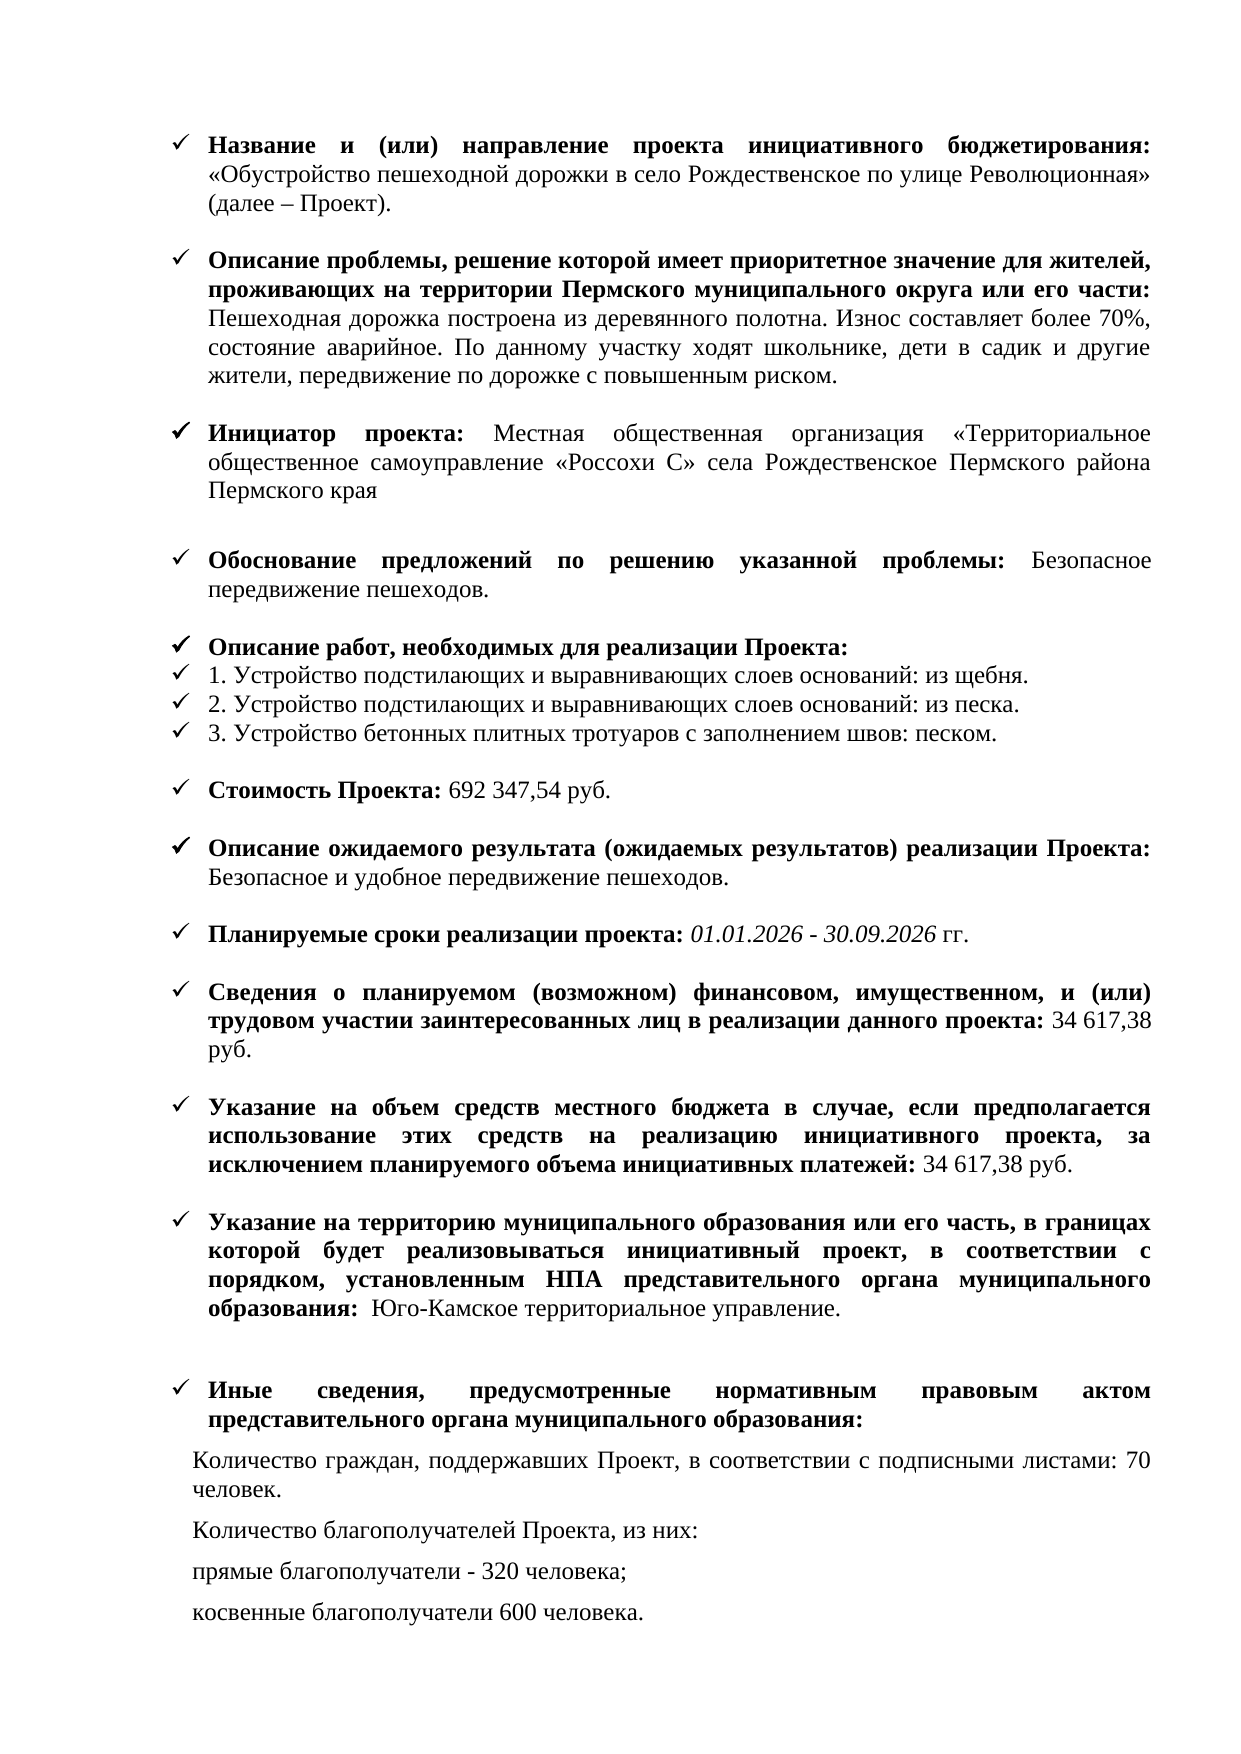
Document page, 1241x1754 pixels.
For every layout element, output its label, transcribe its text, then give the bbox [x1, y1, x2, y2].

list Сведения о планируемом (возможном) финансовом, имущественном, и (или) трудовом участии заинтересованных лиц в реализации данного проекта: 34 617,38 руб. [170, 977, 1152, 1063]
list Указание на объем средств местного бюджета в случае, если предполагается использование этих средств на реализацию инициативного проекта, за исключением планируемого объема инициативных платежей: 34 617,38 руб. [170, 1092, 1152, 1178]
list Указание на территорию муниципального образования или его часть, в границах которой будет реализовываться инициативный проект, в соответствии с порядком, установленным НПА представительного органа муниципального образования: Юго-Камское территориальное управление. [170, 1207, 1152, 1322]
list Описание ожидаемого результата (ожидаемых результатов) реализации Проекта: Безопасное и удобное передвижение пешеходов. [170, 833, 1152, 891]
list 3. Устройство бетонных плитных тротуаров с заполнением швов: песком. [170, 718, 1152, 747]
list Стоимость Проекта: 692 347,54 руб. [170, 776, 1152, 804]
list Обоснование предложений по решению указанной проблемы: Безопасное передвижение пешеходов. [170, 546, 1152, 603]
list 2. Устройство подстилающих и выравнивающих слоев оснований: из песка. [170, 689, 1152, 718]
list 1. Устройство подстилающих и выравнивающих слоев оснований: из щебня. [170, 661, 1152, 689]
text прямые благополучатели - 320 человека; [192, 1556, 1152, 1585]
list Название и (или) направление проекта инициативного бюджетирования: «Обустройство пешеходной дорожки в село Рождественское по улице Революционная» (далее – Проект). [170, 131, 1152, 217]
list Планируемые сроки реализации проекта: 01.01.2026 - 30.09.2026 гг. [170, 919, 1152, 948]
list Описание проблемы, решение которой имеет приоритетное значение для жителей, проживающих на территории Пермского муниципального округа или его части: Пешеходная дорожка построена из деревянного полотна. Износ составляет более 70%, состояние аварийное. По данному участку ходят школьнике, дети в садик и другие жители, передвижение по дорожке с повышенным риском. [170, 246, 1152, 389]
list Описание работ, необходимых для реализации Проекта: [170, 632, 1152, 661]
list Инициатор проекта: Местная общественная организация «Территориальное общественное самоуправление «Россохи С» села Рождественское Пермского района Пермского края [170, 418, 1152, 504]
text Количество благополучателей Проекта, из них: [192, 1515, 1152, 1544]
text Количество граждан, поддержавших Проект, в соответствии с подписными листами: 70 человек. [192, 1445, 1152, 1502]
text косвенные благополучатели 600 человека. [192, 1597, 1152, 1626]
list Иные сведения, предусмотренные нормативным правовым актом представительного органа муниципального образования: [170, 1375, 1152, 1432]
